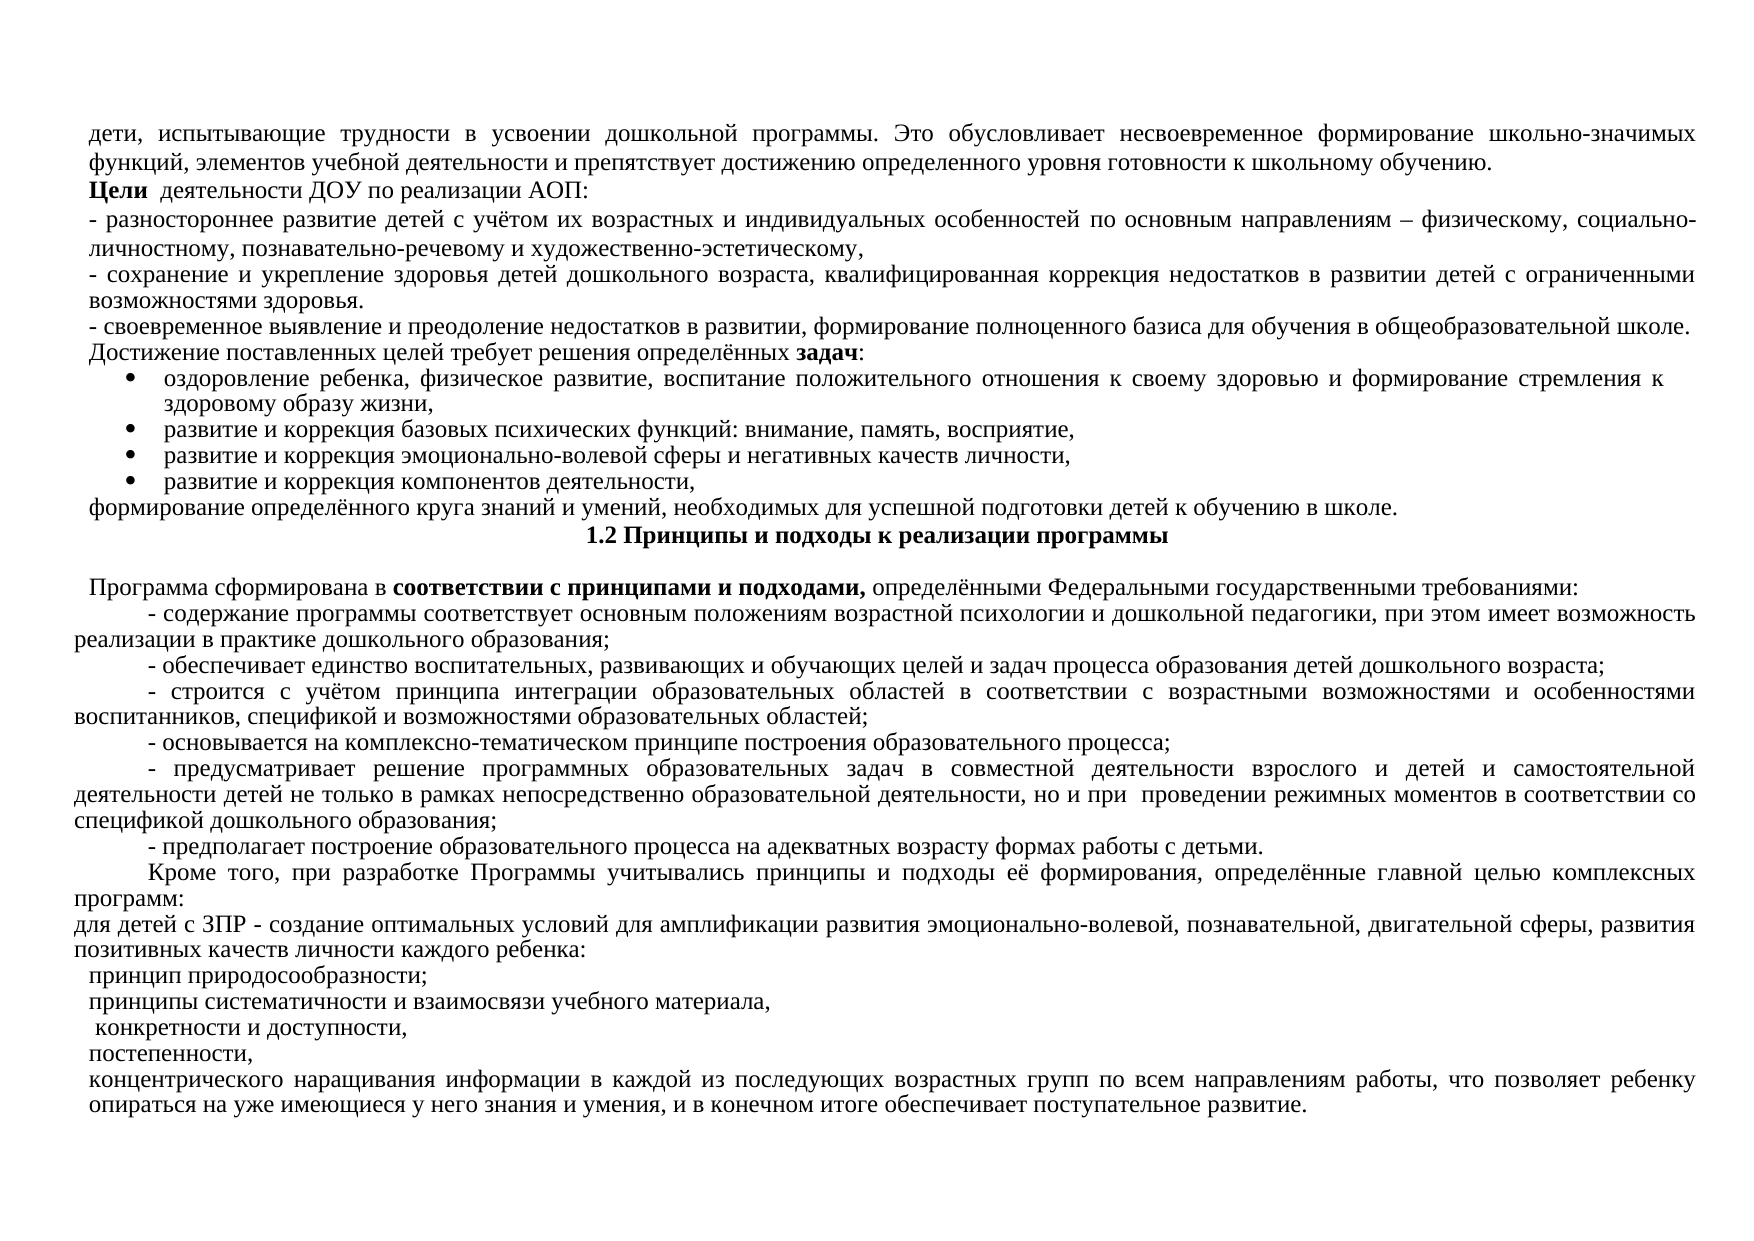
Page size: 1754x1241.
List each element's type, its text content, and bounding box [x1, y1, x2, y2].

list развитие и коррекция эмоционально-волевой сферы и негативных качеств личности, [126, 443, 1665, 469]
text Достижение поставленных целей требует решения определённых задач: [89, 339, 1697, 365]
text Кроме того, при разработке Программы учитывались принципы и подходы её формирования, определённые главной целью комплексных программ: [74, 859, 1697, 911]
text - обеспечивает единство воспитательных, развивающих и обучающих целей и задач процесса образования детей дошкольного возраста; [74, 653, 1697, 678]
text концентрического наращивания информации в каждой из последующих возрастных групп по всем направлениям работы, что позволяет ребенку опираться на уже имеющиеся у него знания и умения, и в конечном итоге обеспечивает поступательное развитие. [89, 1066, 1697, 1118]
text - предполагает построение образовательного процесса на адекватных возрасту формах работы с детьми. [74, 834, 1697, 859]
list развитие и коррекция базовых психических функций: внимание, память, восприятие, [126, 417, 1665, 443]
text Цели деятельности ДОУ по реализации АОП: [89, 176, 1697, 204]
text принципы систематичности и взаимосвязи учебного материала, [89, 989, 1697, 1015]
text Программа сформирована в соответствии с принципами и подходами, определёнными Федеральными государственными требованиями: [89, 575, 1697, 601]
text - разностороннее развитие детей с учётом их возрастных и индивидуальных особенностей по основным направлениям – физическому, социально-личностному, познавательно-речевому и художественно-эстетическому, [89, 204, 1697, 262]
text конкретности и доступности, [89, 1015, 1697, 1041]
list оздоровление ребенка, физическое развитие, воспитание положительного отношения к своему здоровью и формирование стремления к здоровому образу жизни, [126, 365, 1665, 417]
text принцип природосообразности; [89, 963, 1697, 989]
list развитие и коррекция компонентов деятельности, [126, 469, 1665, 494]
text для детей с ЗПР - создание оптимальных условий для амплификации развития эмоционально-волевой, познавательной, двигательной сферы, развития позитивных качеств личности каждого ребенка: [74, 911, 1697, 963]
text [89, 118, 1697, 176]
text 1.2 Принципы и подходы к реализации программы [89, 520, 1665, 549]
text - предусматривает решение программных образовательных задач в совместной деятельности взрослого и детей и самостоятельной деятельности детей не только в рамках непосредственно образовательной деятельности, но и при проведении режимных моментов в соответствии со спецификой дошкольного образования; [74, 756, 1697, 834]
text - сохранение и укрепление здоровья детей дошкольного возраста, квалифицированная коррекция недостатков в развитии детей с ограниченными возможностями здоровья. [89, 262, 1697, 314]
text - своевременное выявление и преодоление недостатков в развитии, формирование полноценного базиса для обучения в общеобразовательной школе. [89, 314, 1697, 339]
text - строится с учётом принципа интеграции образовательных областей в соответствии с возрастными возможностями и особенностями воспитанников, спецификой и возможностями образовательных областей; [74, 678, 1697, 730]
text постепенности, [89, 1041, 1697, 1066]
text формирование определённого круга знаний и умений, необходимых для успешной подготовки детей к обучению в школе. [89, 494, 1697, 520]
text - содержание программы соответствует основным положениям возрастной психологии и дошкольной педагогики, при этом имеет возможность реализации в практике дошкольного образования; [74, 601, 1697, 653]
text - основывается на комплексно-тематическом принципе построения образовательного процесса; [74, 730, 1697, 756]
